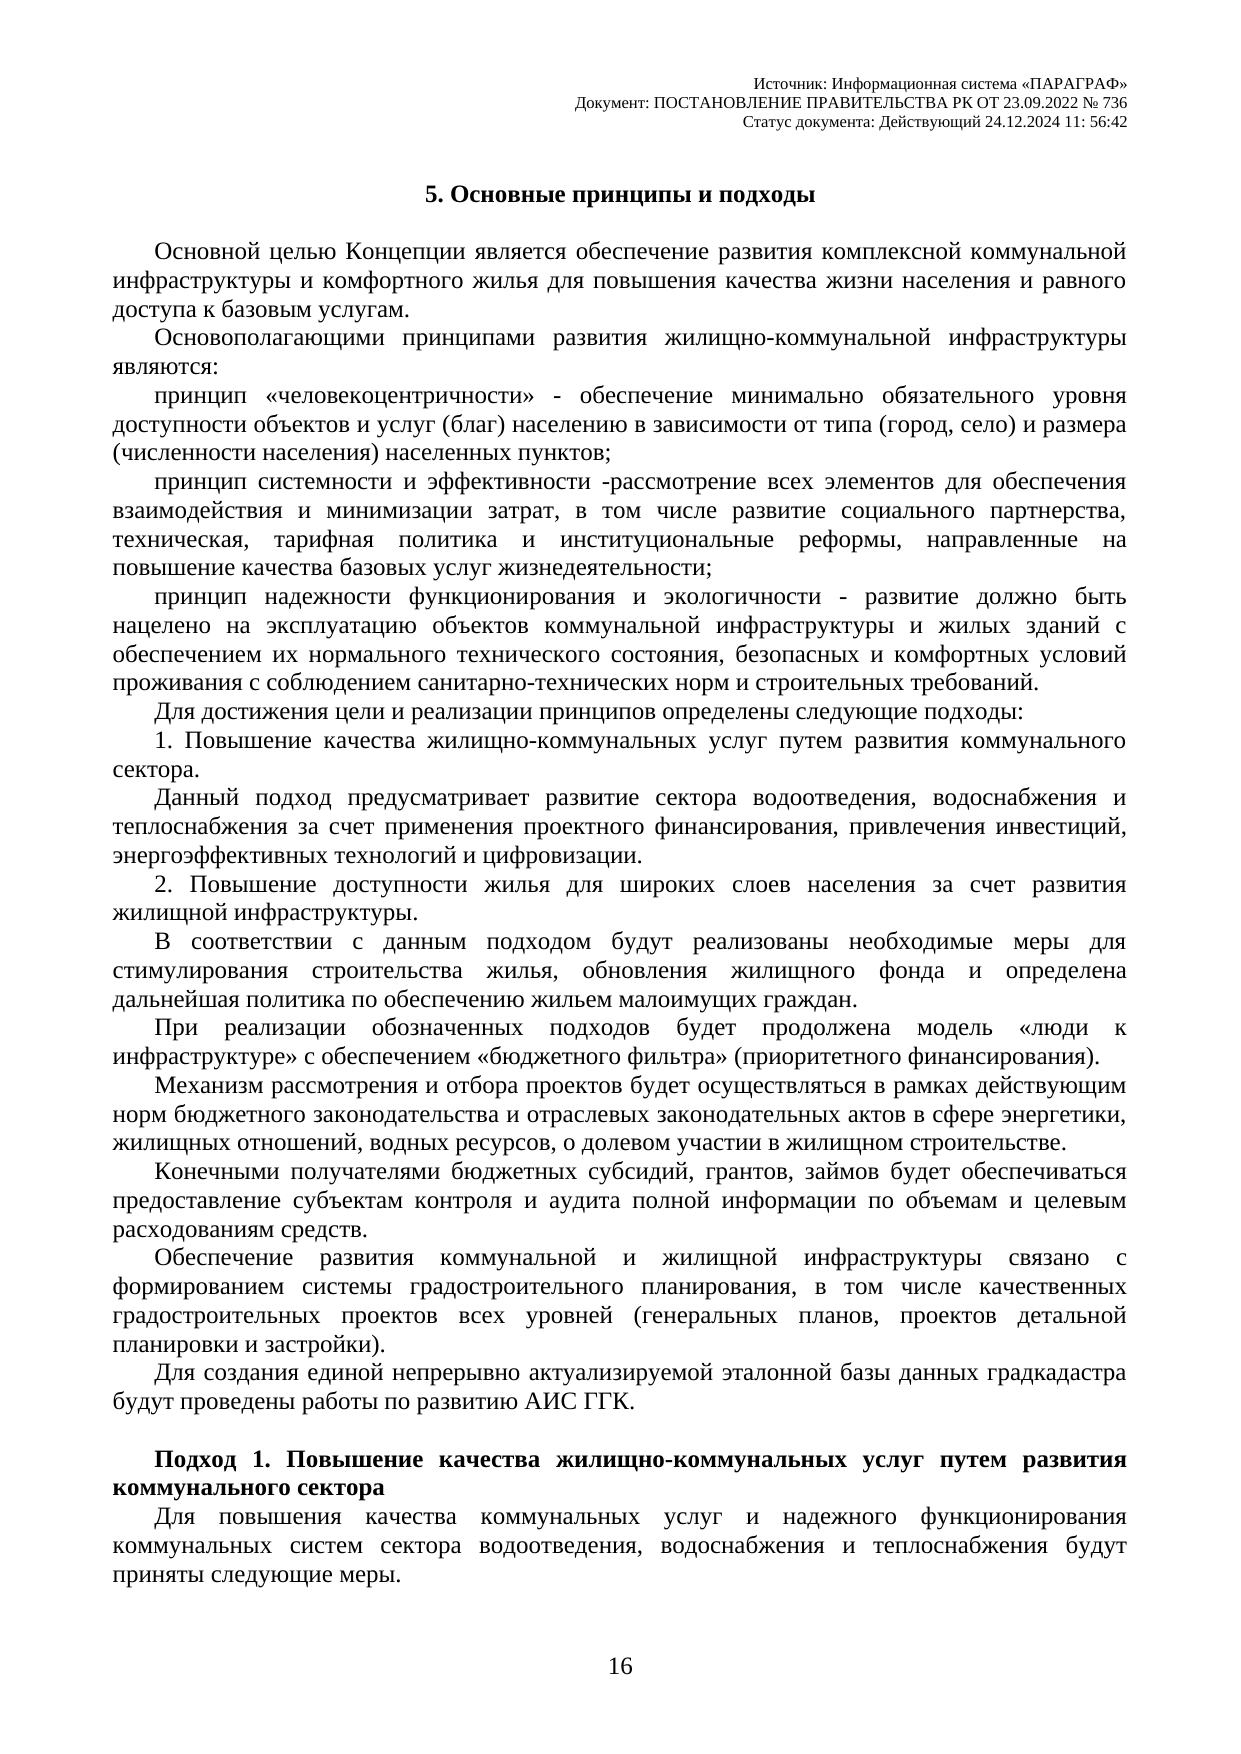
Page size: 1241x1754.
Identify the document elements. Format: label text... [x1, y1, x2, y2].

text Для создания единой непрерывно актуализируемой эталонной базы данных градкадастра будут проведены работы по развитию АИС ГГК. [112, 1357, 1128, 1415]
text 2. Повышение доступности жилья для широких слоев населения за счет развития жилищной инфраструктуры. [112, 869, 1128, 926]
text принцип «человекоцентричности» - обеспечение минимально обязательного уровня доступности объектов и услуг (благ) населению в зависимости от типа (город, село) и размера (численности населения) населенных пунктов; [112, 380, 1128, 466]
text 5. Основные принципы и подходы [112, 179, 1128, 207]
text Механизм рассмотрения и отбора проектов будет осуществляться в рамках действующим норм бюджетного законодательства и отраслевых законодательных актов в сфере энергетики, жилищных отношений, водных ресурсов, о долевом участии в жилищном строительстве. [112, 1070, 1128, 1156]
text Основной целью Концепции является обеспечение развития комплексной коммунальной инфраструктуры и комфортного жилья для повышения качества жизни населения и равного доступа к базовым услугам. [112, 236, 1128, 322]
text В соответствии с данным подходом будут реализованы необходимые меры для стимулирования строительства жилья, обновления жилищного фонда и определена дальнейшая политика по обеспечению жильем малоимущих граждан. [112, 926, 1128, 1012]
text Основополагающими принципами развития жилищно-коммунальной инфраструктуры являются: [112, 322, 1128, 380]
text Для достижения цели и реализации принципов определены следующие подходы: [112, 696, 1128, 725]
text Обеспечение развития коммунальной и жилищной инфраструктуры связано с формированием системы градостроительного планирования, в том числе качественных градостроительных проектов всех уровней (генеральных планов, проектов детальной планировки и застройки). [112, 1242, 1128, 1357]
text Подход 1. Повышение качества жилищно-коммунальных услуг путем развития коммунального сектора [112, 1444, 1128, 1501]
text Для повышения качества коммунальных услуг и надежного функционирования коммунальных систем сектора водоотведения, водоснабжения и теплоснабжения будут приняты следующие меры. [112, 1501, 1128, 1587]
text Данный подход предусматривает развитие сектора водоотведения, водоснабжения и теплоснабжения за счет применения проектного финансирования, привлечения инвестиций, энергоэффективных технологий и цифровизации. [112, 782, 1128, 869]
text 1. Повышение качества жилищно-коммунальных услуг путем развития коммунального сектора. [112, 725, 1128, 782]
text При реализации обозначенных подходов будет продолжена модель «люди к инфраструктуре» с обеспечением «бюджетного фильтра» (приоритетного финансирования). [112, 1012, 1128, 1070]
text принцип надежности функционирования и экологичности - развитие должно быть нацелено на эксплуатацию объектов коммунальной инфраструктуры и жилых зданий с обеспечением их нормального технического состояния, безопасных и комфортных условий проживания с соблюдением санитарно-технических норм и строительных требований. [112, 581, 1128, 696]
text принцип системности и эффективности -рассмотрение всех элементов для обеспечения взаимодействия и минимизации затрат, в том числе развитие социального партнерства, техническая, тарифная политика и институциональные реформы, направленные на повышение качества базовых услуг жизнедеятельности; [112, 466, 1128, 581]
text Конечными получателями бюджетных субсидий, грантов, займов будет обеспечиваться предоставление субъектам контроля и аудита полной информации по объемам и целевым расходованиям средств. [112, 1156, 1128, 1242]
